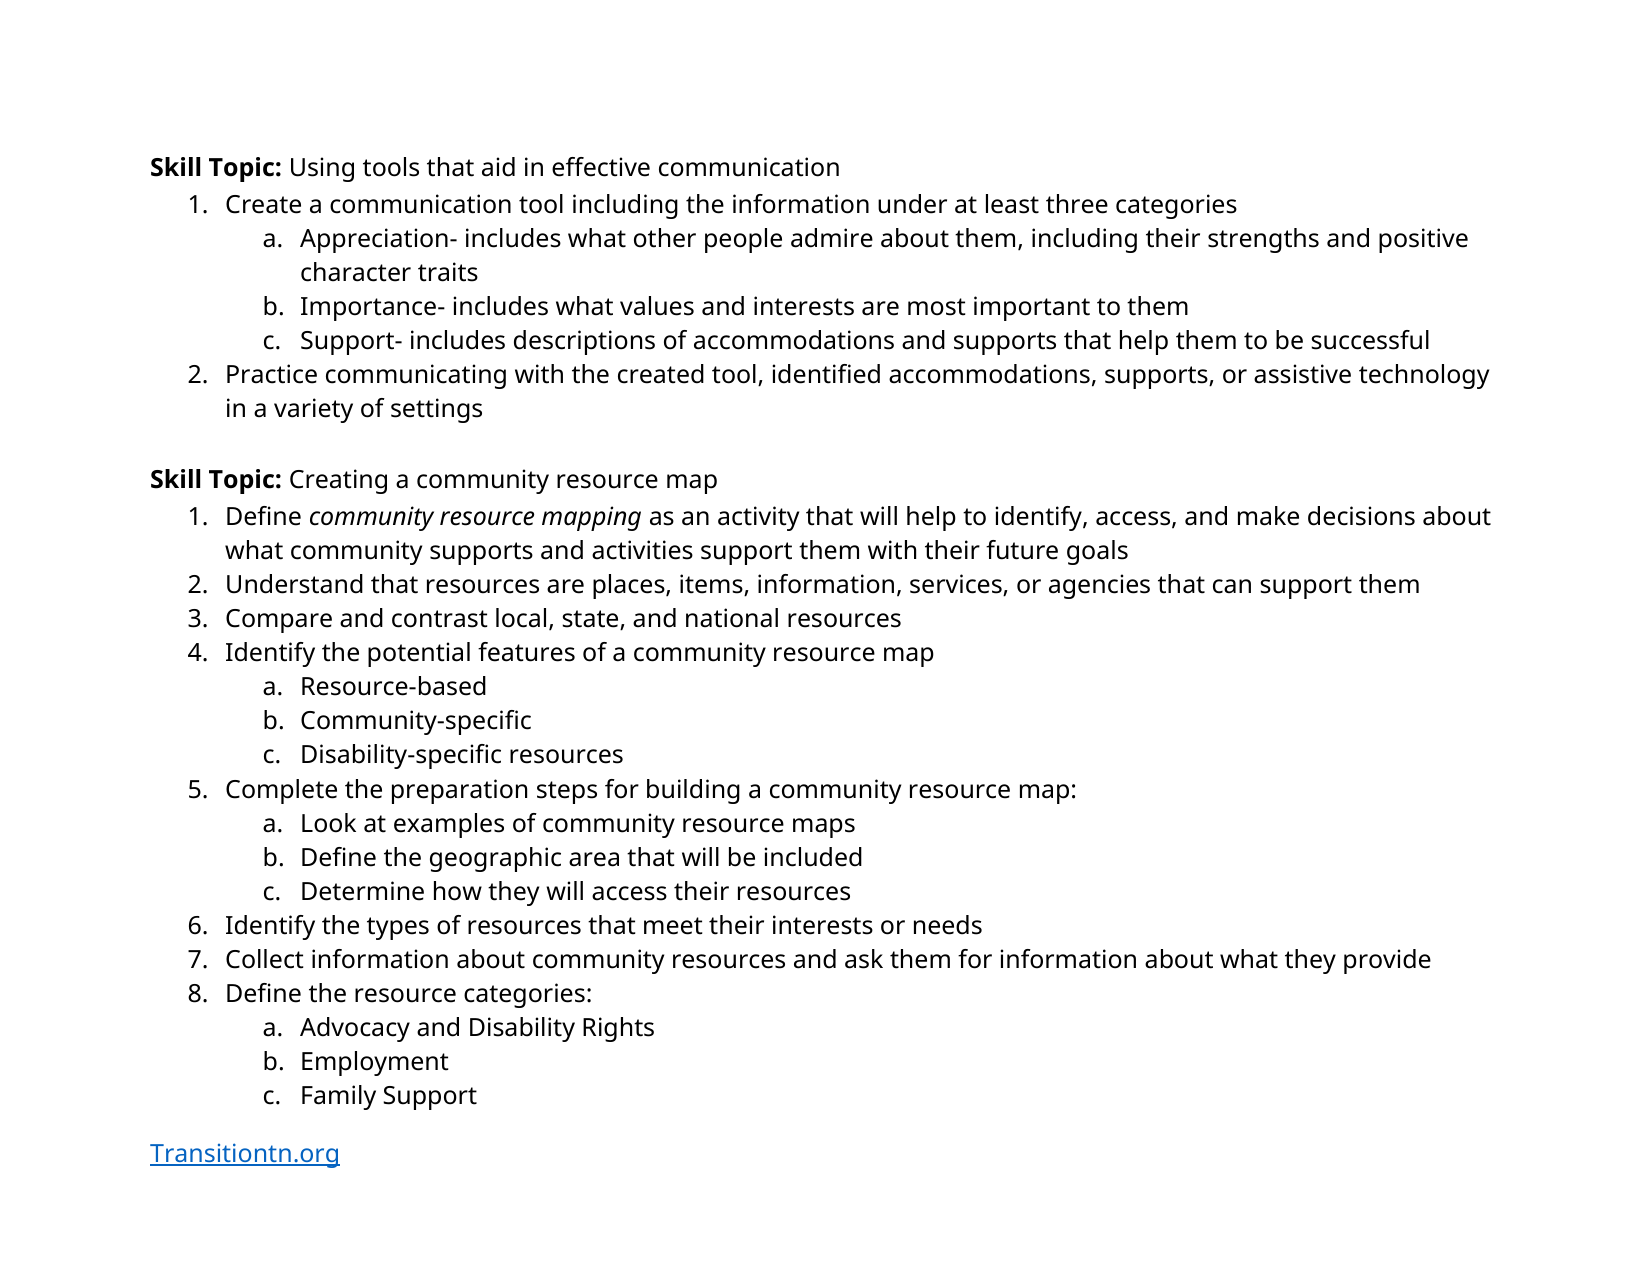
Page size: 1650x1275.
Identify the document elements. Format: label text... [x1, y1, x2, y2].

list Determine how they will access their resources [262, 873, 1500, 907]
list Compare and contrast local, state, and national resources [187, 601, 1500, 635]
list Identify the potential features of a community resource map [187, 635, 1500, 669]
list Advocacy and Disability Rights [262, 1010, 1500, 1044]
list Disability-specific resources [262, 737, 1500, 771]
list Community-specific [262, 703, 1500, 737]
list Collect information about community resources and ask them for information about what they provide [187, 942, 1500, 976]
list Define community resource mapping as an activity that will help to identify, access, and make decisions about what community supports and activities support them with their future goals [187, 499, 1500, 567]
list Support- includes descriptions of accommodations and supports that help them to be successful [262, 323, 1500, 357]
list Practice communicating with the created tool, identified accommodations, supports, or assistive technology in a variety of settings [187, 357, 1500, 425]
list Employment [262, 1044, 1500, 1078]
text Skill Topic: Using tools that aid in effective communication [150, 150, 1500, 184]
list Appreciation- includes what other people admire about them, including their strengths and positive character traits [262, 221, 1500, 289]
list Define the resource categories: [187, 976, 1500, 1010]
list Look at examples of community resource maps [262, 805, 1500, 839]
list Create a communication tool including the information under at least three categories [187, 187, 1500, 221]
list Complete the preparation steps for building a community resource map: [187, 771, 1500, 805]
list Importance- includes what values and interests are most important to them [262, 289, 1500, 323]
list Understand that resources are places, items, information, services, or agencies that can support them [187, 567, 1500, 601]
list Resource-based [262, 669, 1500, 703]
list Define the geographic area that will be included [262, 839, 1500, 873]
list Family Support [262, 1078, 1500, 1112]
text Skill Topic: Creating a community resource map [150, 462, 1500, 496]
list Identify the types of resources that meet their interests or needs [187, 907, 1500, 942]
